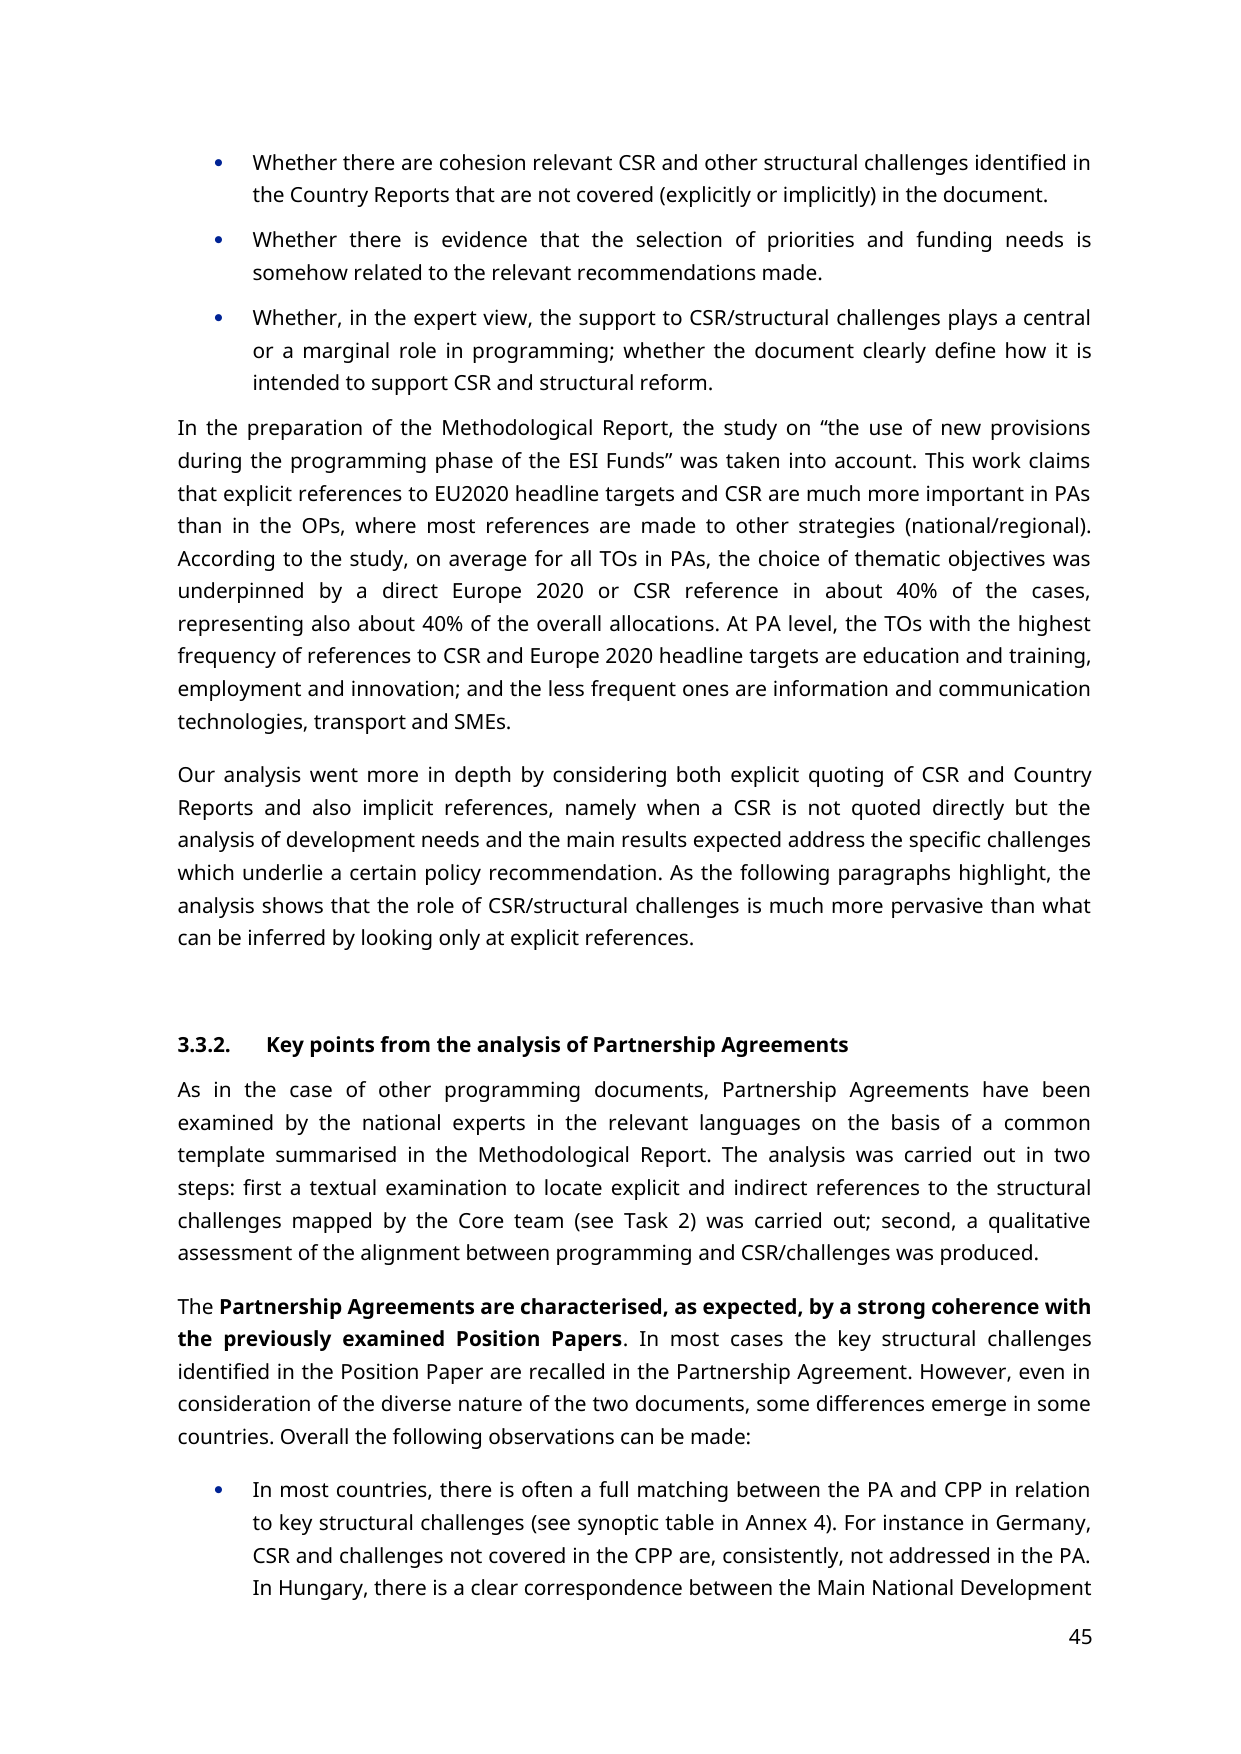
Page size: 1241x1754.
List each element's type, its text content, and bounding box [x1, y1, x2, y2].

text Whether there is evidence that the selection of priorities and funding needs is somehow related to the relevant recommendations made. [215, 225, 1092, 286]
subtitle Key points from the analysis of Partnership Agreements [177, 1030, 1092, 1059]
text In the preparation of the Methodological Report, the study on “the use of new provisions during the programming phase of the ESI Funds” was taken into account. This work claims that explicit references to EU2020 headline targets and CSR are much more important in PAs than in the OPs, where most references are made to other strategies (national/regional). According to the study, on average for all TOs in PAs, the choice of thematic objectives was underpinned by a direct Europe 2020 or CSR reference in about 40% of the cases, representing also about 40% of the overall allocations. At PA level, the TOs with the highest frequency of references to CSR and Europe 2020 headline targets are education and training, employment and innovation; and the less frequent ones are information and communication technologies, transport and SMEs. [177, 413, 1092, 735]
text Whether there are cohesion relevant CSR and other structural challenges identified in the Country Reports that are not covered (explicitly or implicitly) in the document. [215, 148, 1092, 209]
text Whether, in the expert view, the support to CSR/structural challenges plays a central or a marginal role in programming; whether the document clearly define how it is intended to support CSR and structural reform. [215, 303, 1092, 397]
text The Partnership Agreements are characterised, as expected, by a strong coherence with the previously examined Position Papers. In most cases the key structural challenges identified in the Position Paper are recalled in the Partnership Agreement. However, even in consideration of the diverse nature of the two documents, some differences emerge in some countries. Overall the following observations can be made: [177, 1292, 1092, 1451]
text As in the case of other programming documents, Partnership Agreements have been examined by the national experts in the relevant languages on the basis of a common template summarised in the Methodological Report. The analysis was carried out in two steps: first a textual examination to locate explicit and indirect references to the structural challenges mapped by the Core team (see Task 2) was carried out; second, a qualitative assessment of the alignment between programming and CSR/challenges was produced. [177, 1075, 1092, 1267]
text Our analysis went more in depth by considering both explicit quoting of CSR and Country Reports and also implicit references, namely when a CSR is not quoted directly but the analysis of development needs and the main results expected address the specific challenges which underlie a certain policy recommendation. As the following paragraphs highlight, the analysis shows that the role of CSR/structural challenges is much more pervasive than what can be inferred by looking only at explicit references. [177, 760, 1092, 952]
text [215, 1476, 1092, 1602]
